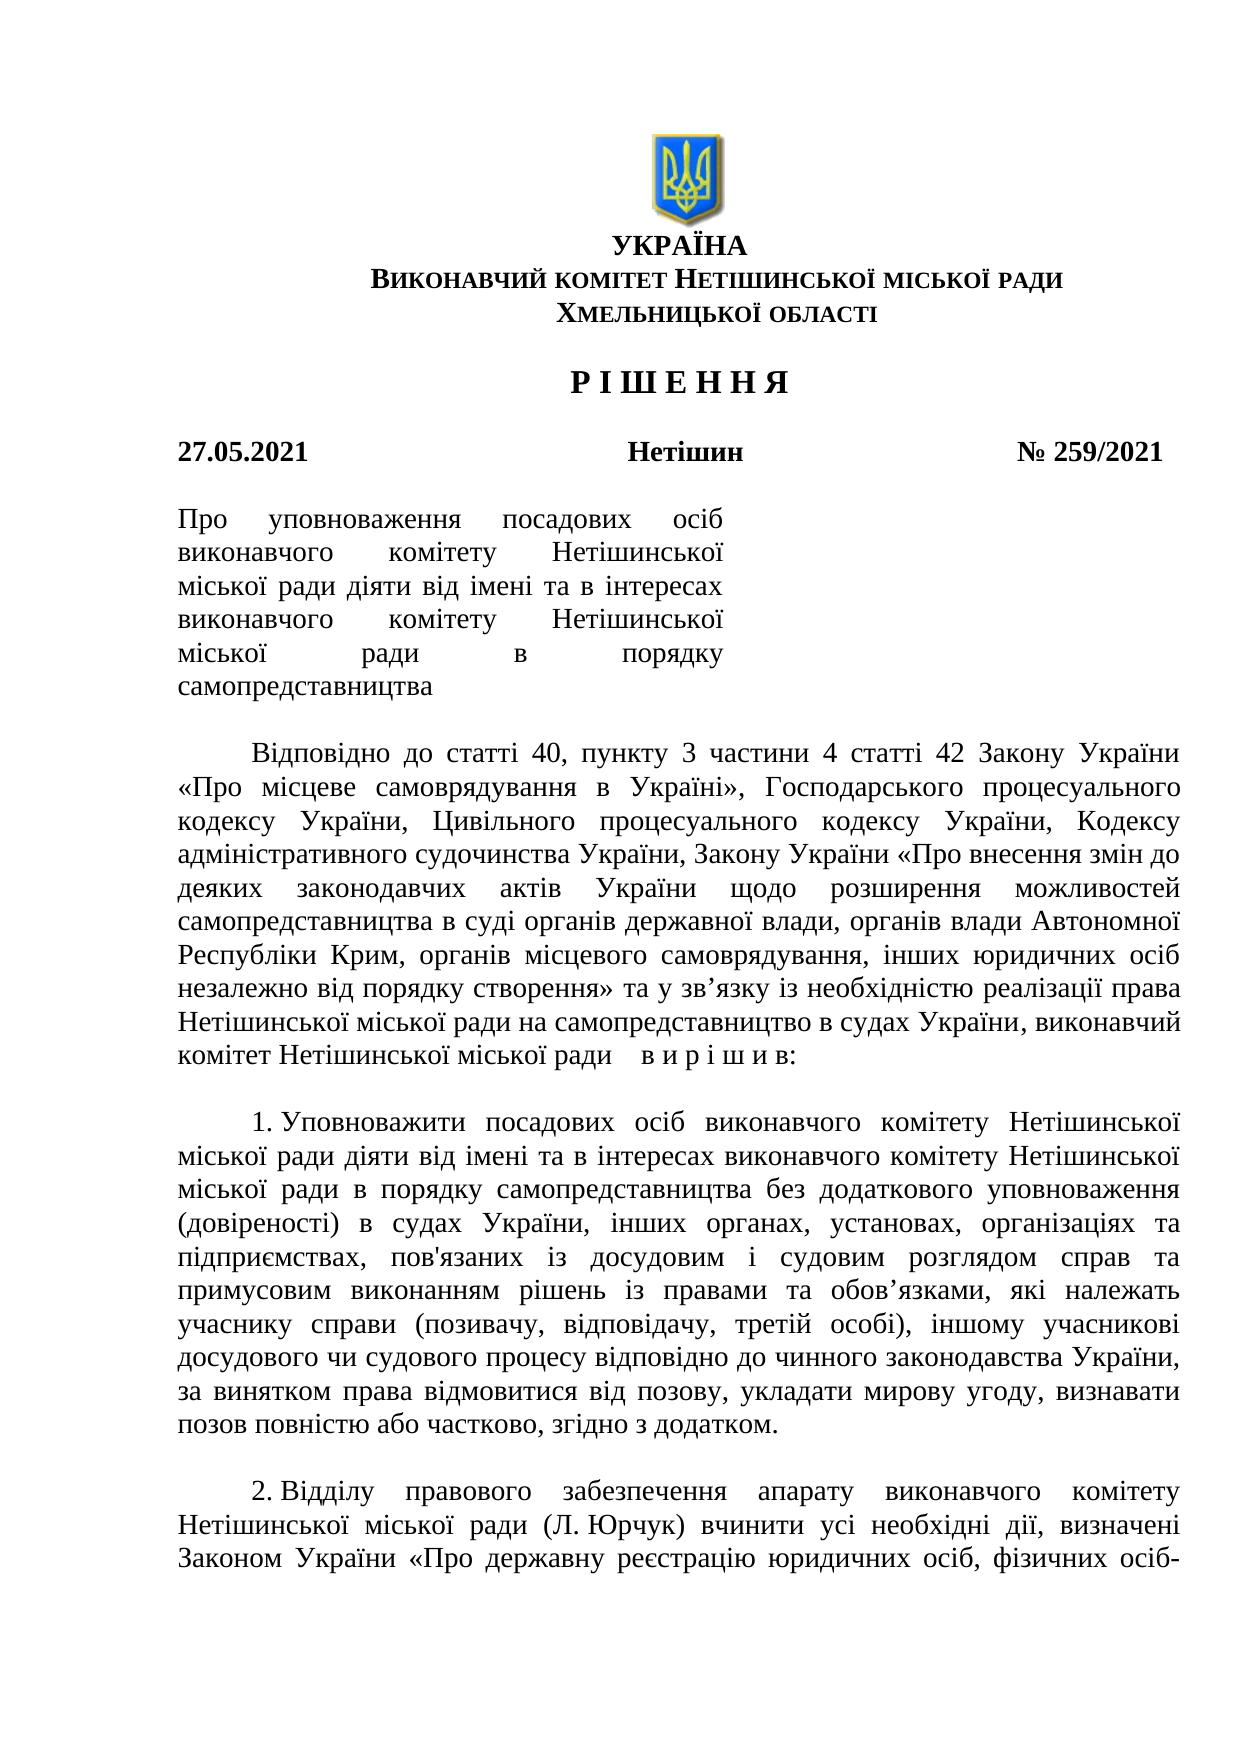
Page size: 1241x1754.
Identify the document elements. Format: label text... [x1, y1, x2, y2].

text Хмельницької області [177, 295, 1181, 328]
text УКРАЇНА [177, 118, 1181, 261]
text Виконавчий комітет Нетішинської міської ради [177, 261, 1181, 295]
text Про уповноваження посадових осіб виконавчого комітету Нетішинської міської ради діяти від імені та в інтересах виконавчого комітету Нетішинської міської ради в порядку самопредставництва [177, 501, 723, 702]
text Відповідно до статті 40, пункту 3 частини 4 статті 42 Закону України «Про місцеве самоврядування в Україні», Господарського процесуального кодексу України, Цивільного процесуального кодексу України, Кодексу адміністративного судочинства України, Закону України «Про внесення змін до деяких законодавчих актів України щодо розширення можливостей самопредставництва в суді органів державної влади, органів влади Автономної Республіки Крим, органів місцевого самоврядування, інших юридичних осіб незалежно від порядку створення» та у зв’язку із необхідністю реалізації права Нетішинської міської ради на самопредставництво в судах України, виконавчий комітет Нетішинської міської ради в и р і ш и в: [177, 736, 1181, 1071]
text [177, 1473, 1181, 1574]
text Р І Ш Е Н Н Я [177, 362, 1181, 400]
text 27.05.2021 Нетішин № 259/2021 [177, 434, 1181, 467]
picture [651, 134, 725, 228]
text 1. Уповноважити посадових осіб виконавчого комітету Нетішинської міської ради діяти від імені та в інтересах виконавчого комітету Нетішинської міської ради в порядку самопредставництва без додаткового уповноваження (довіреності) в судах України, інших органах, установах, організаціях та підприємствах, пов'язаних із досудовим і судовим розглядом справ та примусовим виконанням рішень із правами та обов’язками, які належать учаснику справи (позивачу, відповідачу, третій особі), іншому учасникові досудового чи судового процесу відповідно до чинного законодавства України, за винятком права відмовитися від позову, укладати мирову угоду, визнавати позов повністю або частково, згідно з додатком. [177, 1104, 1181, 1406]
